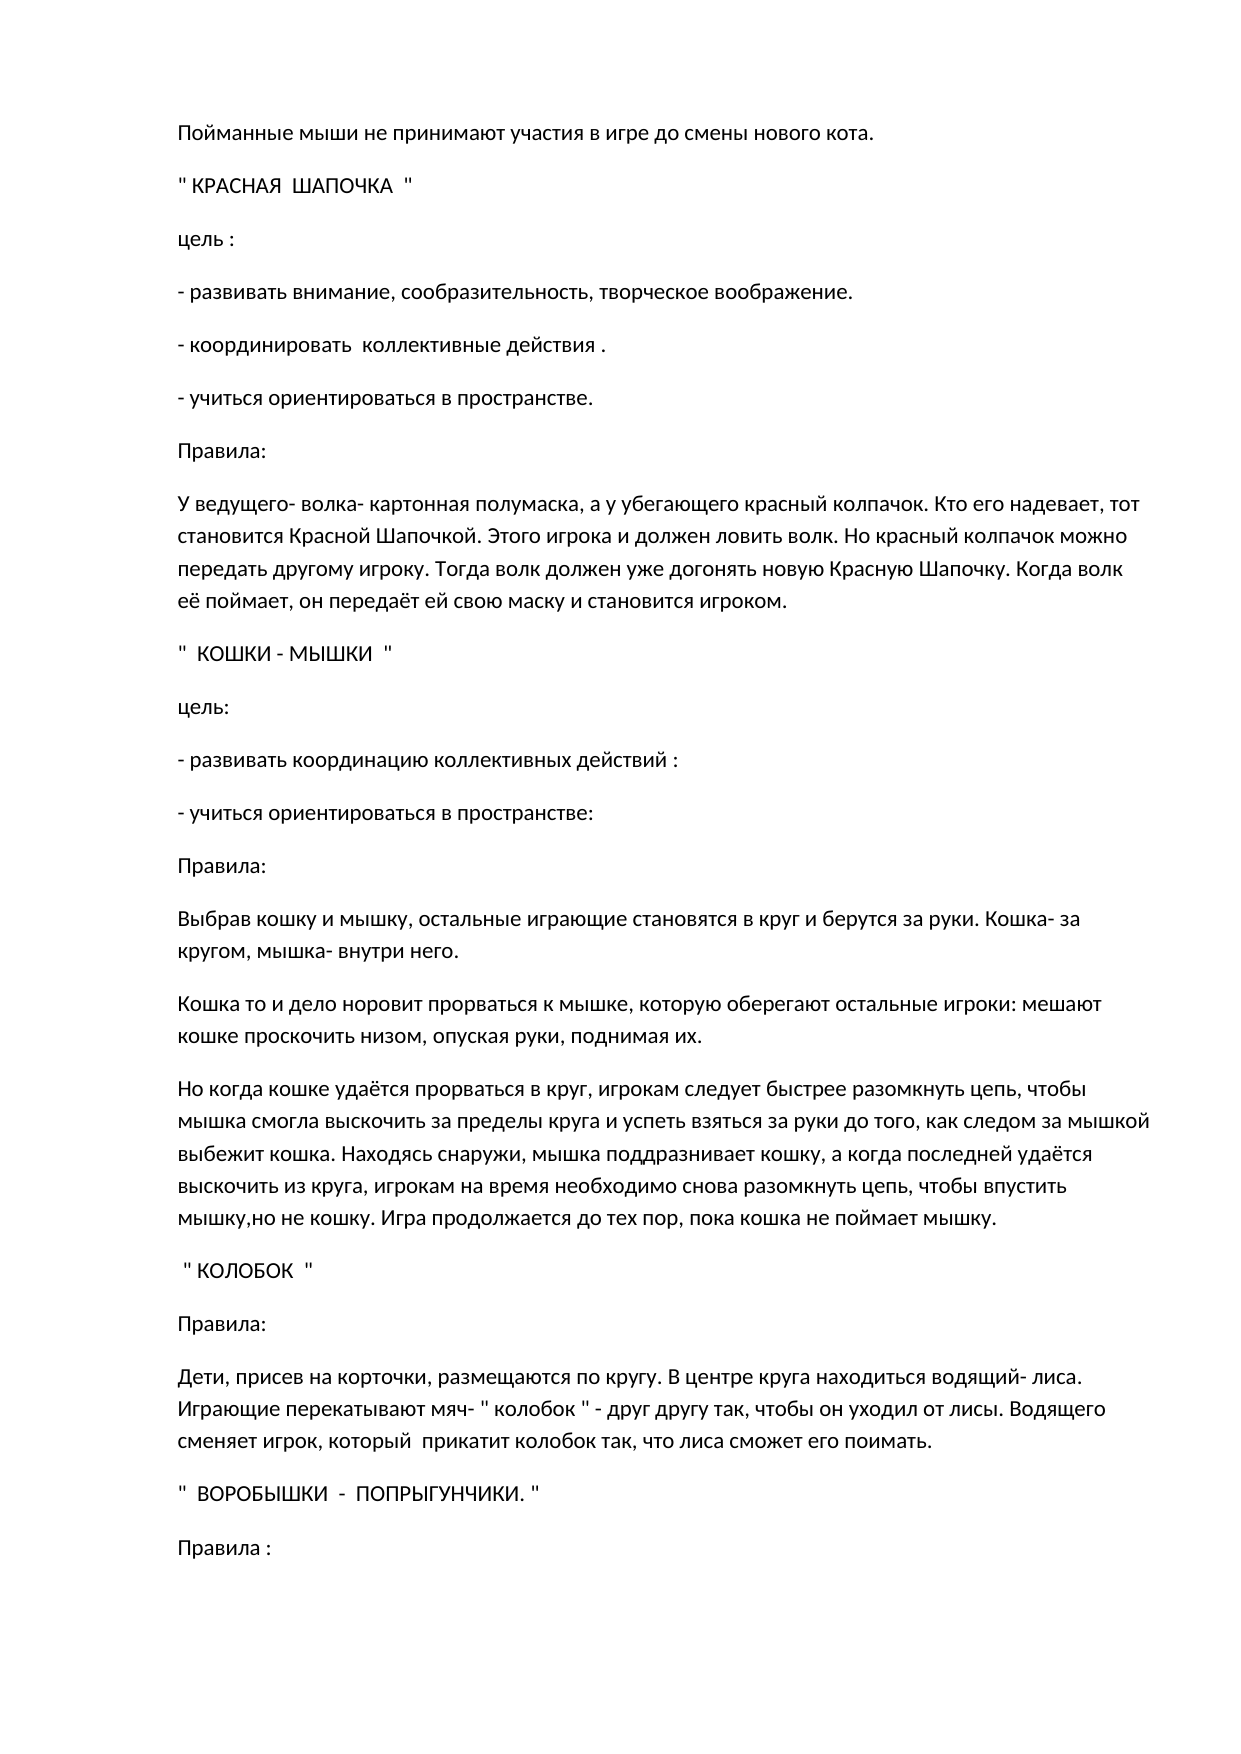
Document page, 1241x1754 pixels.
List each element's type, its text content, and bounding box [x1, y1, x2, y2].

text Правила: [177, 1309, 1152, 1337]
text - развивать внимание, сообразительность, творческое воображение. [177, 277, 1152, 305]
text У ведущего- волка- картонная полумаска, а у убегающего красный колпачок. Кто его надевает, тот становится Красной Шапочкой. Этого игрока и должен ловить волк. Но красный колпачок можно передать другому игроку. Тогда волк должен уже догонять новую Красную Шапочку. Когда волк её поймает, он передаёт ей свою маску и становится игроком. [177, 489, 1152, 614]
text Правила: [177, 851, 1152, 879]
text Правила: [177, 436, 1152, 464]
text - учиться ориентироваться в пространстве: [177, 798, 1152, 826]
text Но когда кошке удаётся прорваться в круг, игрокам следует быстрее разомкнуть цепь, чтобы мышка смогла выскочить за пределы круга и успеть взяться за руки до того, как следом за мышкой выбежит кошка. Находясь снаружи, мышка поддразнивает кошку, а когда последней удаётся выскочить из круга, игрокам на время необходимо снова разомкнуть цепь, чтобы впустить мышку,но не кошку. Игра продолжается до тех пор, пока кошка не поймает мышку. [177, 1074, 1152, 1231]
text - учиться ориентироваться в пространстве. [177, 383, 1152, 411]
text Дети, присев на корточки, размещаются по кругу. В центре круга находиться водящий- лиса. Играющие перекатывают мяч- " колобок " - друг другу так, чтобы он уходил от лисы. Водящего сменяет игрок, который прикатит колобок так, что лиса сможет его поимать. [177, 1362, 1152, 1454]
text " КРАСНАЯ ШАПОЧКА " [177, 171, 1152, 199]
text " КОЛОБОК " [177, 1256, 1152, 1284]
text Правила : [177, 1533, 1152, 1561]
text Кошка то и дело норовит прорваться к мышке, которую оберегают остальные игроки: мешают кошке проскочить низом, опуская руки, поднимая их. [177, 989, 1152, 1049]
text Пойманные мыши не принимают участия в игре до смены нового кота. [177, 118, 1152, 146]
text цель : [177, 224, 1152, 252]
text " ВОРОБЫШКИ - ПОПРЫГУНЧИКИ. " [177, 1479, 1152, 1508]
text цель: [177, 692, 1152, 720]
text - развивать координацию коллективных действий : [177, 745, 1152, 773]
text Выбрав кошку и мышку, остальные играющие становятся в круг и берутся за руки. Кошка- за кругом, мышка- внутри него. [177, 904, 1152, 964]
text " КОШКИ - МЫШКИ " [177, 639, 1152, 667]
text - координировать коллективные действия . [177, 330, 1152, 358]
